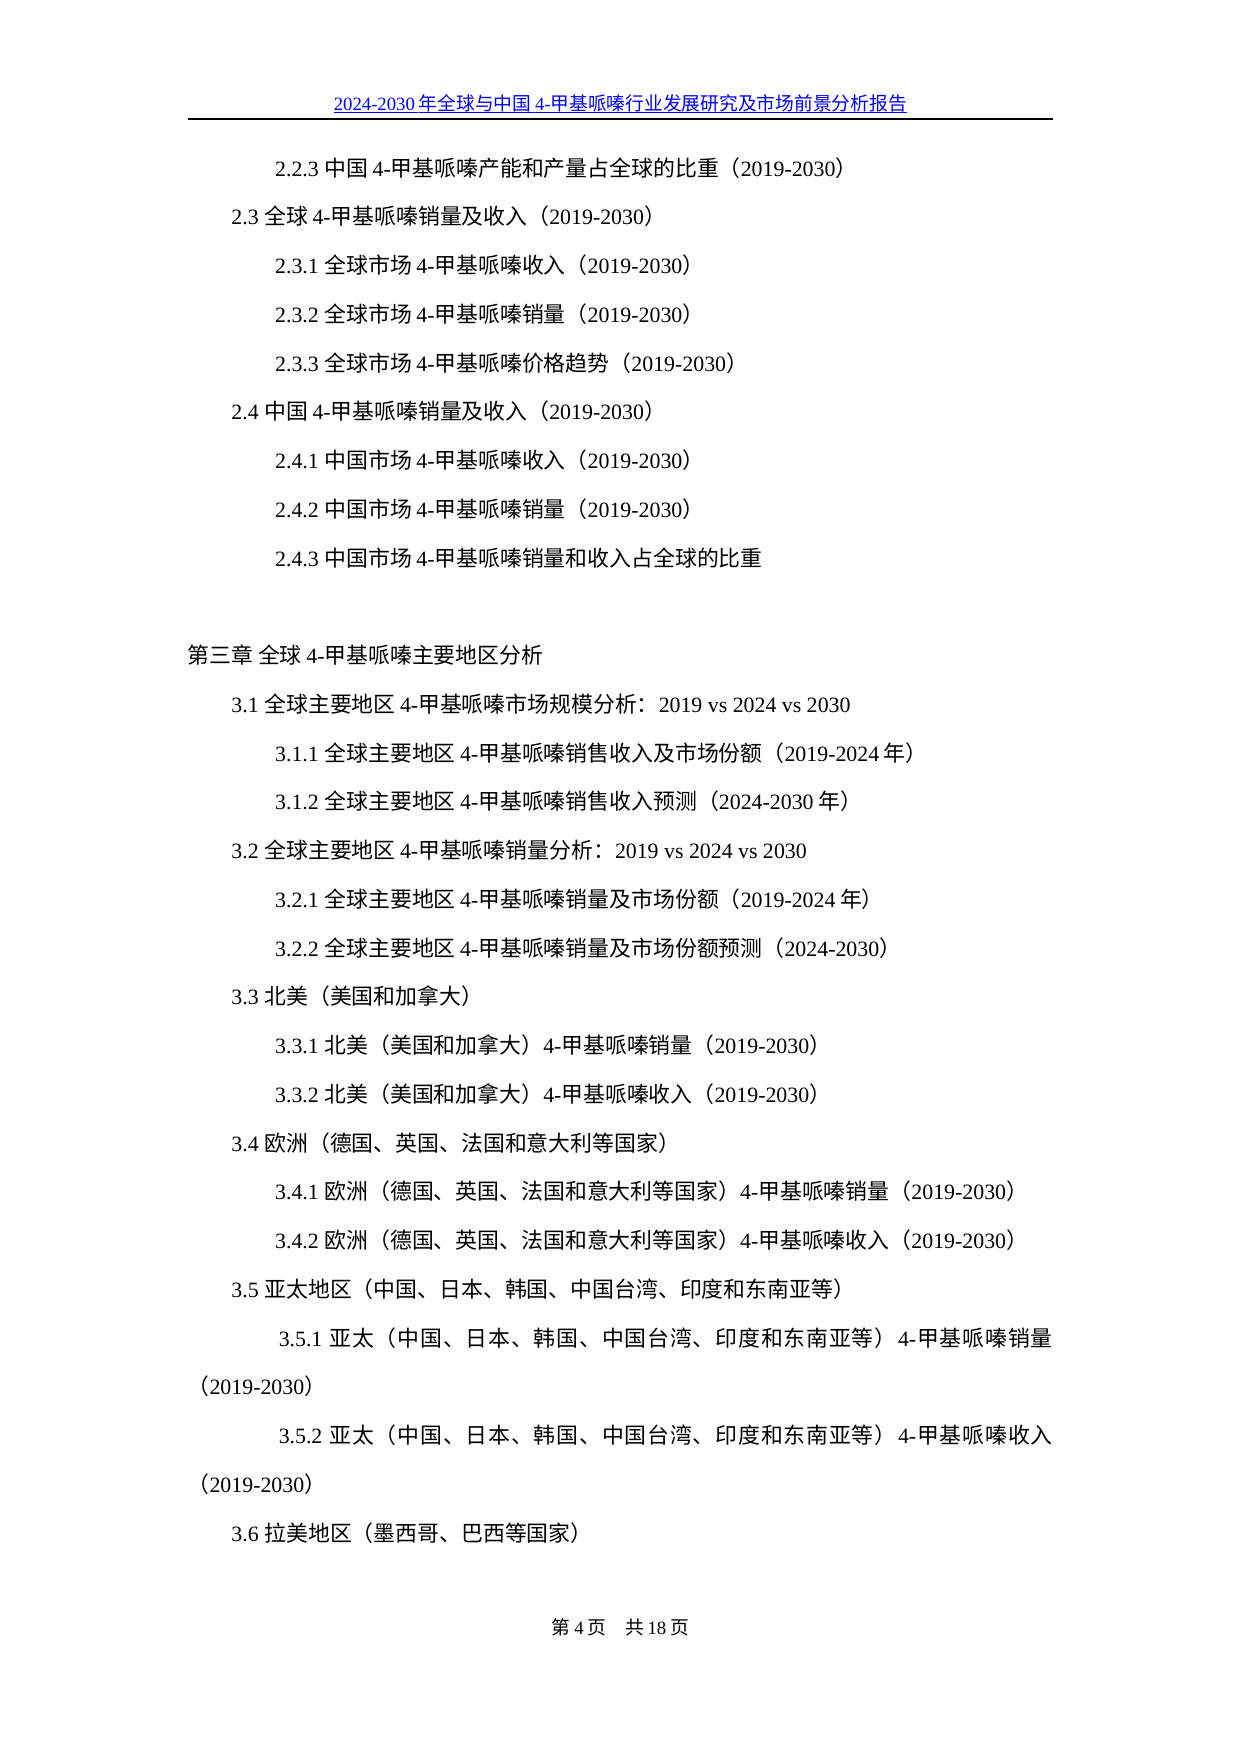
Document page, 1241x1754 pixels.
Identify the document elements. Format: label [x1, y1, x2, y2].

text [187, 150, 1053, 1548]
